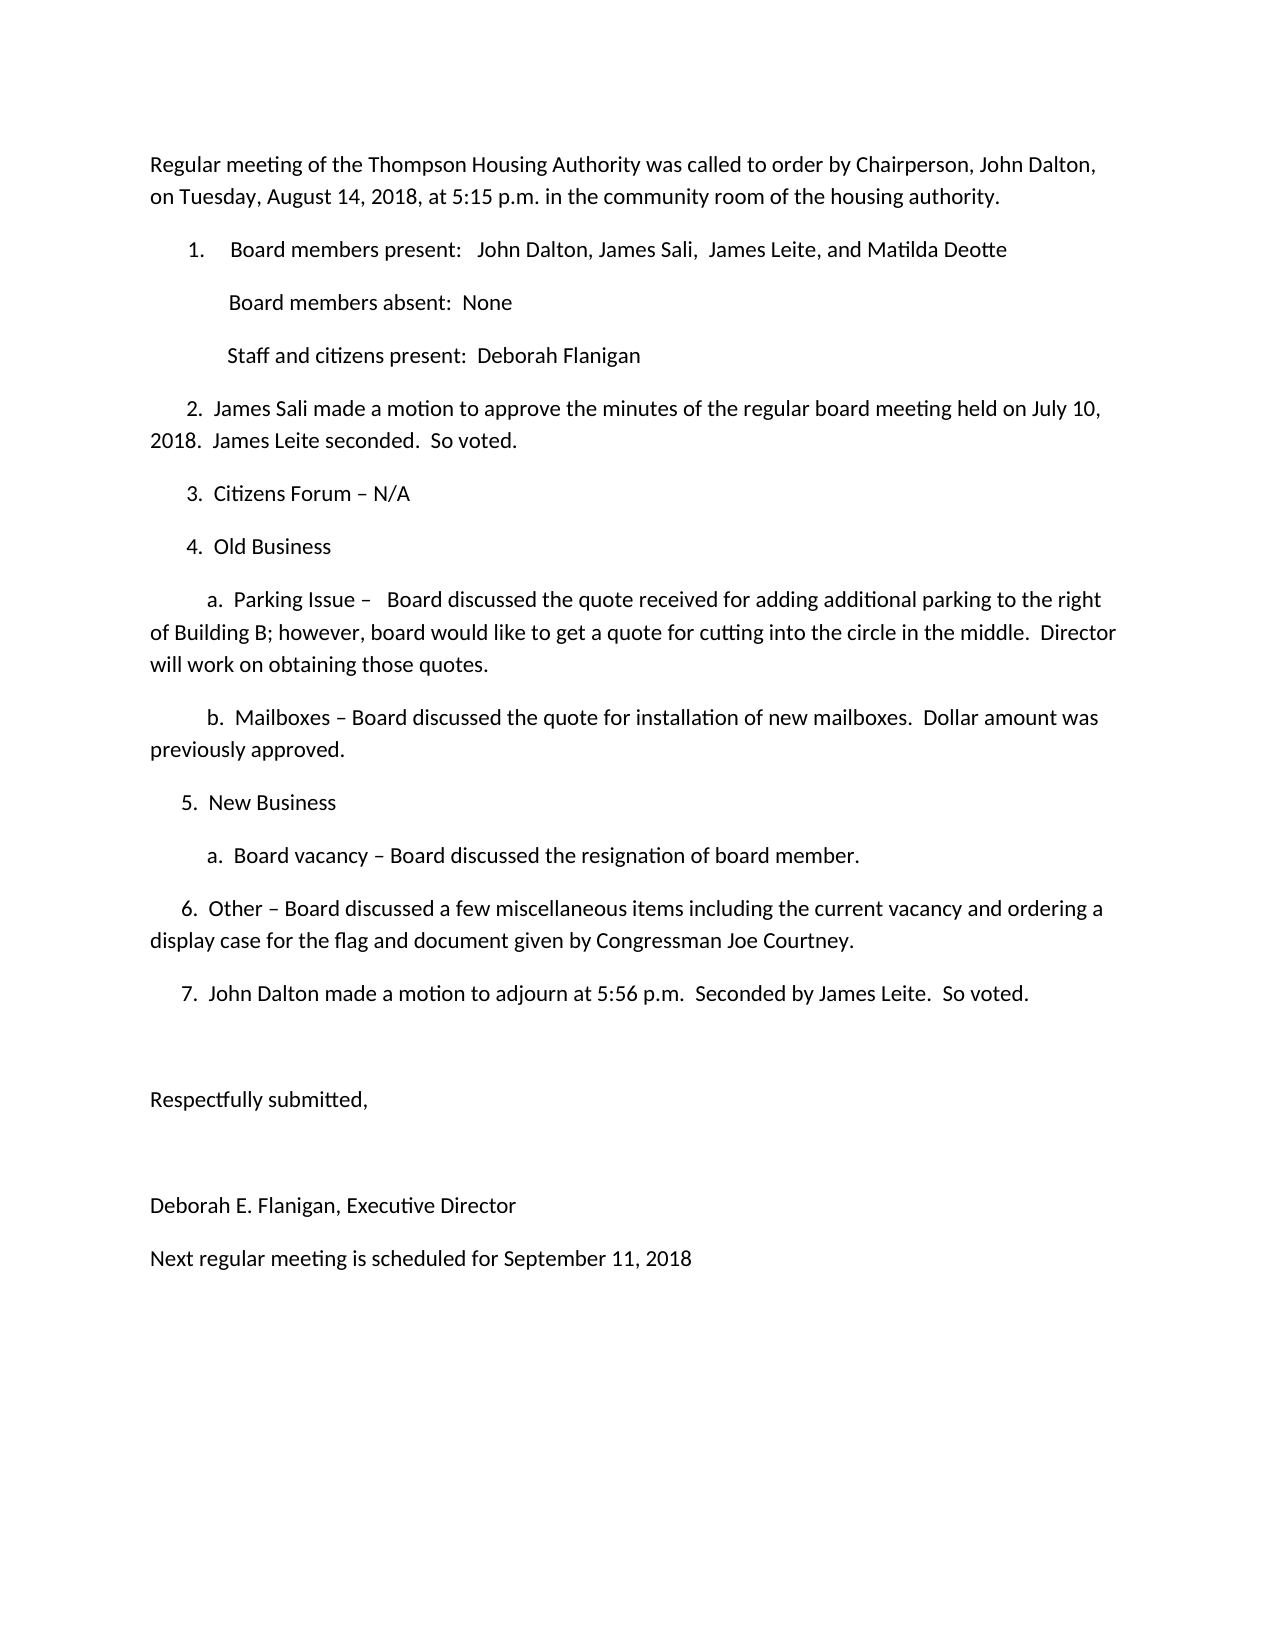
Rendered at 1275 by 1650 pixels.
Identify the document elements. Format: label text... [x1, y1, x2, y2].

text 2. James Sali made a motion to approve the minutes of the regular board meeting held on July 10, 2018. James Leite seconded. So voted. [150, 394, 1125, 454]
text Regular meeting of the Thompson Housing Authority was called to order by Chairperson, John Dalton, on Tuesday, August 14, 2018, at 5:15 p.m. in the community room of the housing authority. [150, 150, 1125, 210]
text 4. Old Business [150, 532, 1125, 561]
text 7. John Dalton made a motion to adjourn at 5:56 p.m. Seconded by James Leite. So voted. [150, 979, 1125, 1007]
text Next regular meeting is scheduled for September 11, 2018 [150, 1244, 1125, 1272]
text a. Parking Issue – Board discussed the quote received for adding additional parking to the right of Building B; however, board would like to get a quote for cutting into the circle in the middle. Director will work on obtaining those quotes. [150, 586, 1125, 678]
text Respectfully submitted, [150, 1085, 1125, 1113]
text Deborah E. Flanigan, Executive Director [150, 1191, 1125, 1219]
text 3. Citizens Forum – N/A [150, 479, 1125, 507]
list Board members present: John Dalton, James Sali, James Leite, and Matilda Deotte [187, 235, 1125, 263]
text 5. New Business [150, 788, 1125, 816]
text a. Board vacancy – Board discussed the resignation of board member. [150, 841, 1125, 869]
text 6. Other – Board discussed a few miscellaneous items including the current vacancy and ordering a display case for the flag and document given by Congressman Joe Courtney. [150, 894, 1125, 954]
text Staff and citizens present: Deborah Flanigan [150, 341, 1125, 369]
text b. Mailboxes – Board discussed the quote for installation of new mailboxes. Dollar amount was previously approved. [150, 703, 1125, 763]
text Board members absent: None [187, 288, 1125, 316]
